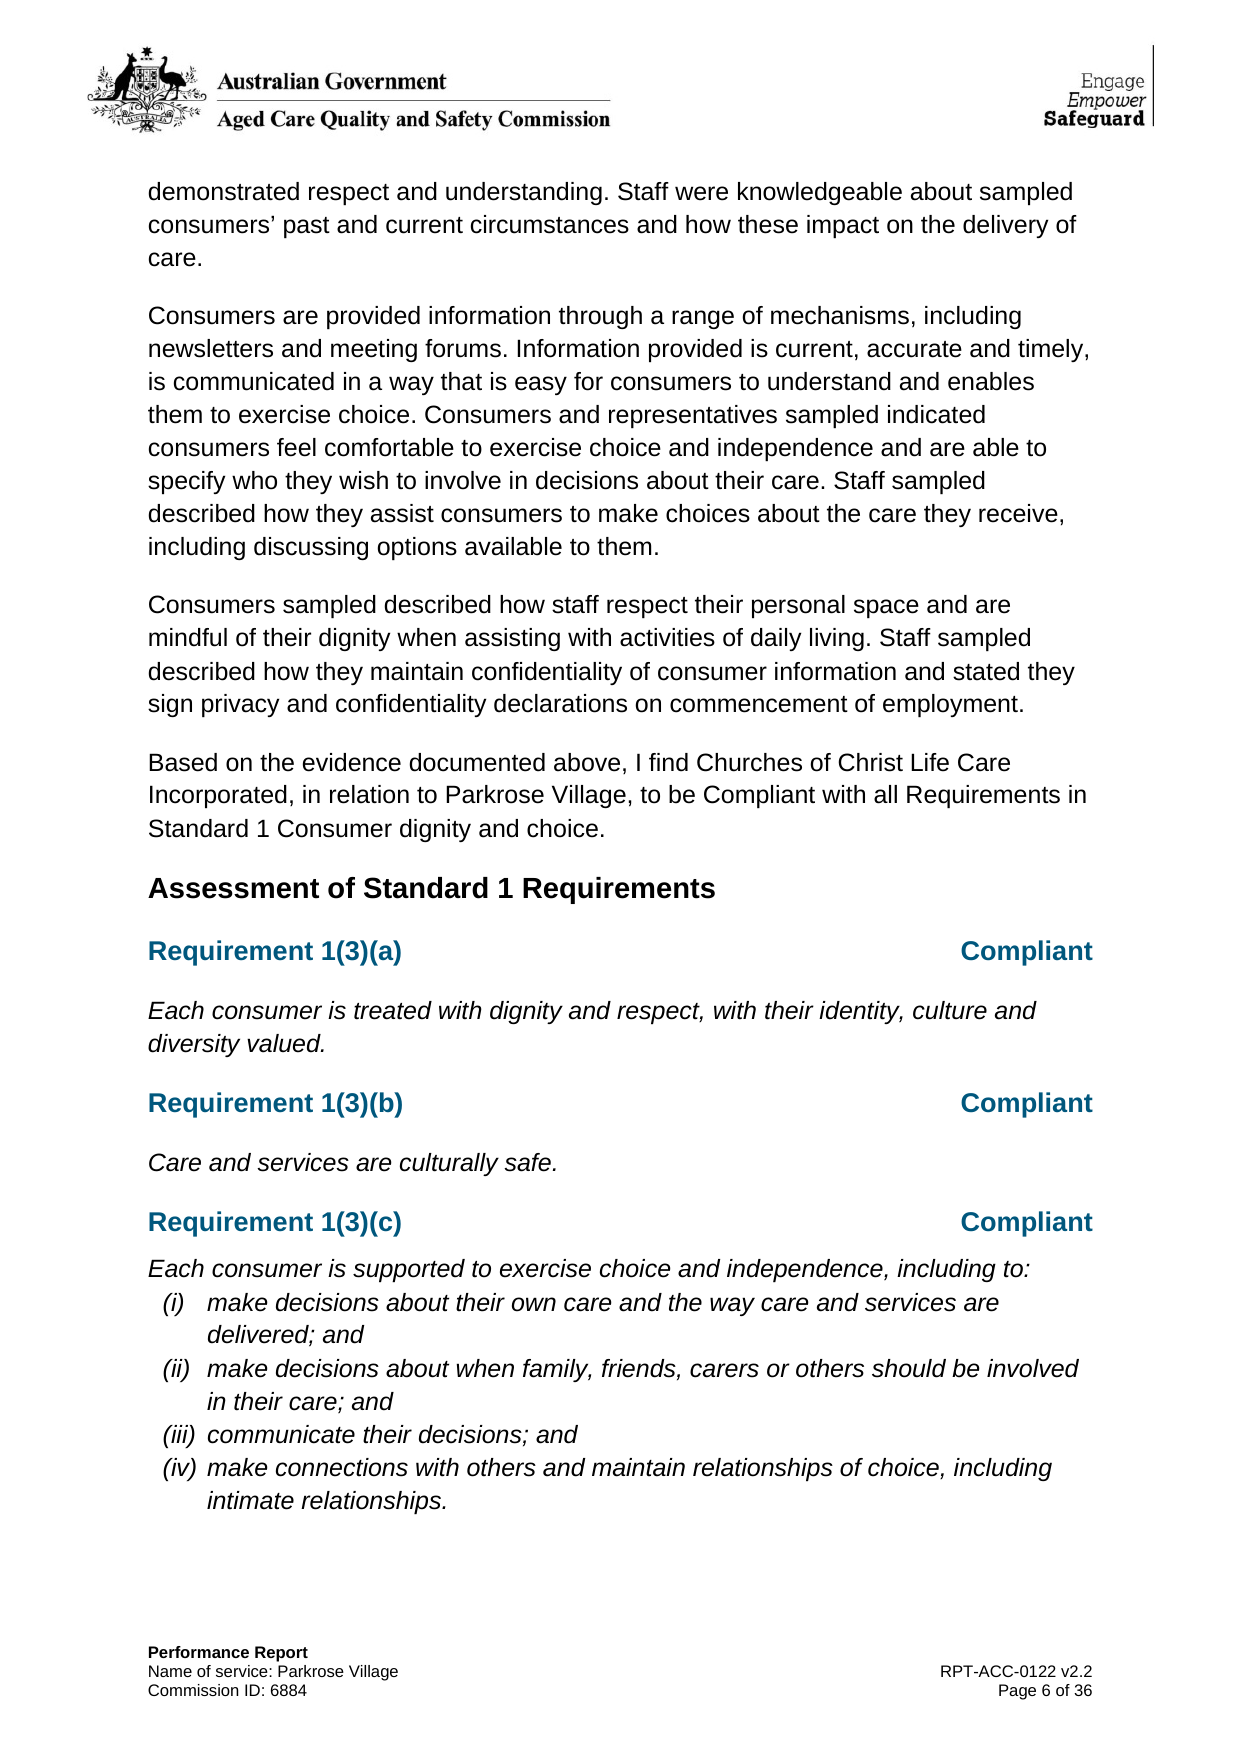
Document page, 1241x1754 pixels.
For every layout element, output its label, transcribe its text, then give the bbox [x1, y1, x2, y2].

subtitle Requirement 1(3)(b) Compliant [148, 1087, 1092, 1118]
text Each consumer is treated with dignity and respect, with their identity, culture and diversity valued. [148, 996, 1092, 1058]
list make decisions about their own care and the way care and services are delivered; and [162, 1287, 1092, 1349]
list make connections with others and maintain relationships of choice, including intimate relationships. [162, 1453, 1092, 1514]
text Consumers sampled described how staff respect their personal space and are mindful of their dignity when assisting with activities of daily living. Staff sampled described how they maintain confidentiality of consumer information and stated they sign privacy and confidentiality declarations on commencement of employment. [148, 590, 1092, 718]
list communicate their decisions; and [162, 1419, 1092, 1448]
subtitle Based on the evidence documented above, I find Churches of Christ Life Care Incorporated, in relation to Parkrose Village, to be Compliant with all Requirements in Standard 1 Consumer dignity and choice. [148, 747, 1092, 842]
text Care and services are culturally safe. [148, 1148, 1092, 1177]
text Each consumer is supported to exercise choice and independence, including to: [148, 1254, 1092, 1283]
list make decisions about when family, friends, carers or others should be involved in their care; and [162, 1353, 1092, 1415]
subtitle Assessment of Standard 1 Requirements [148, 872, 1092, 905]
subtitle Requirement 1(3)(c) Compliant [148, 1206, 1092, 1237]
subtitle Requirement 1(3)(a) Compliant [148, 935, 1092, 966]
text Consumers are provided information through a range of mechanisms, including newsletters and meeting forums. Information provided is current, accurate and timely, is communicated in a way that is easy for consumers to understand and enables them to exercise choice. Consumers and representatives sampled indicated consumers feel comfortable to exercise choice and independence and are able to specify who they wish to involve in decisions about their care. Staff sampled described how they assist consumers to make choices about the care they receive, including discussing options available to them. [148, 301, 1092, 561]
picture [1, 0, 1241, 154]
